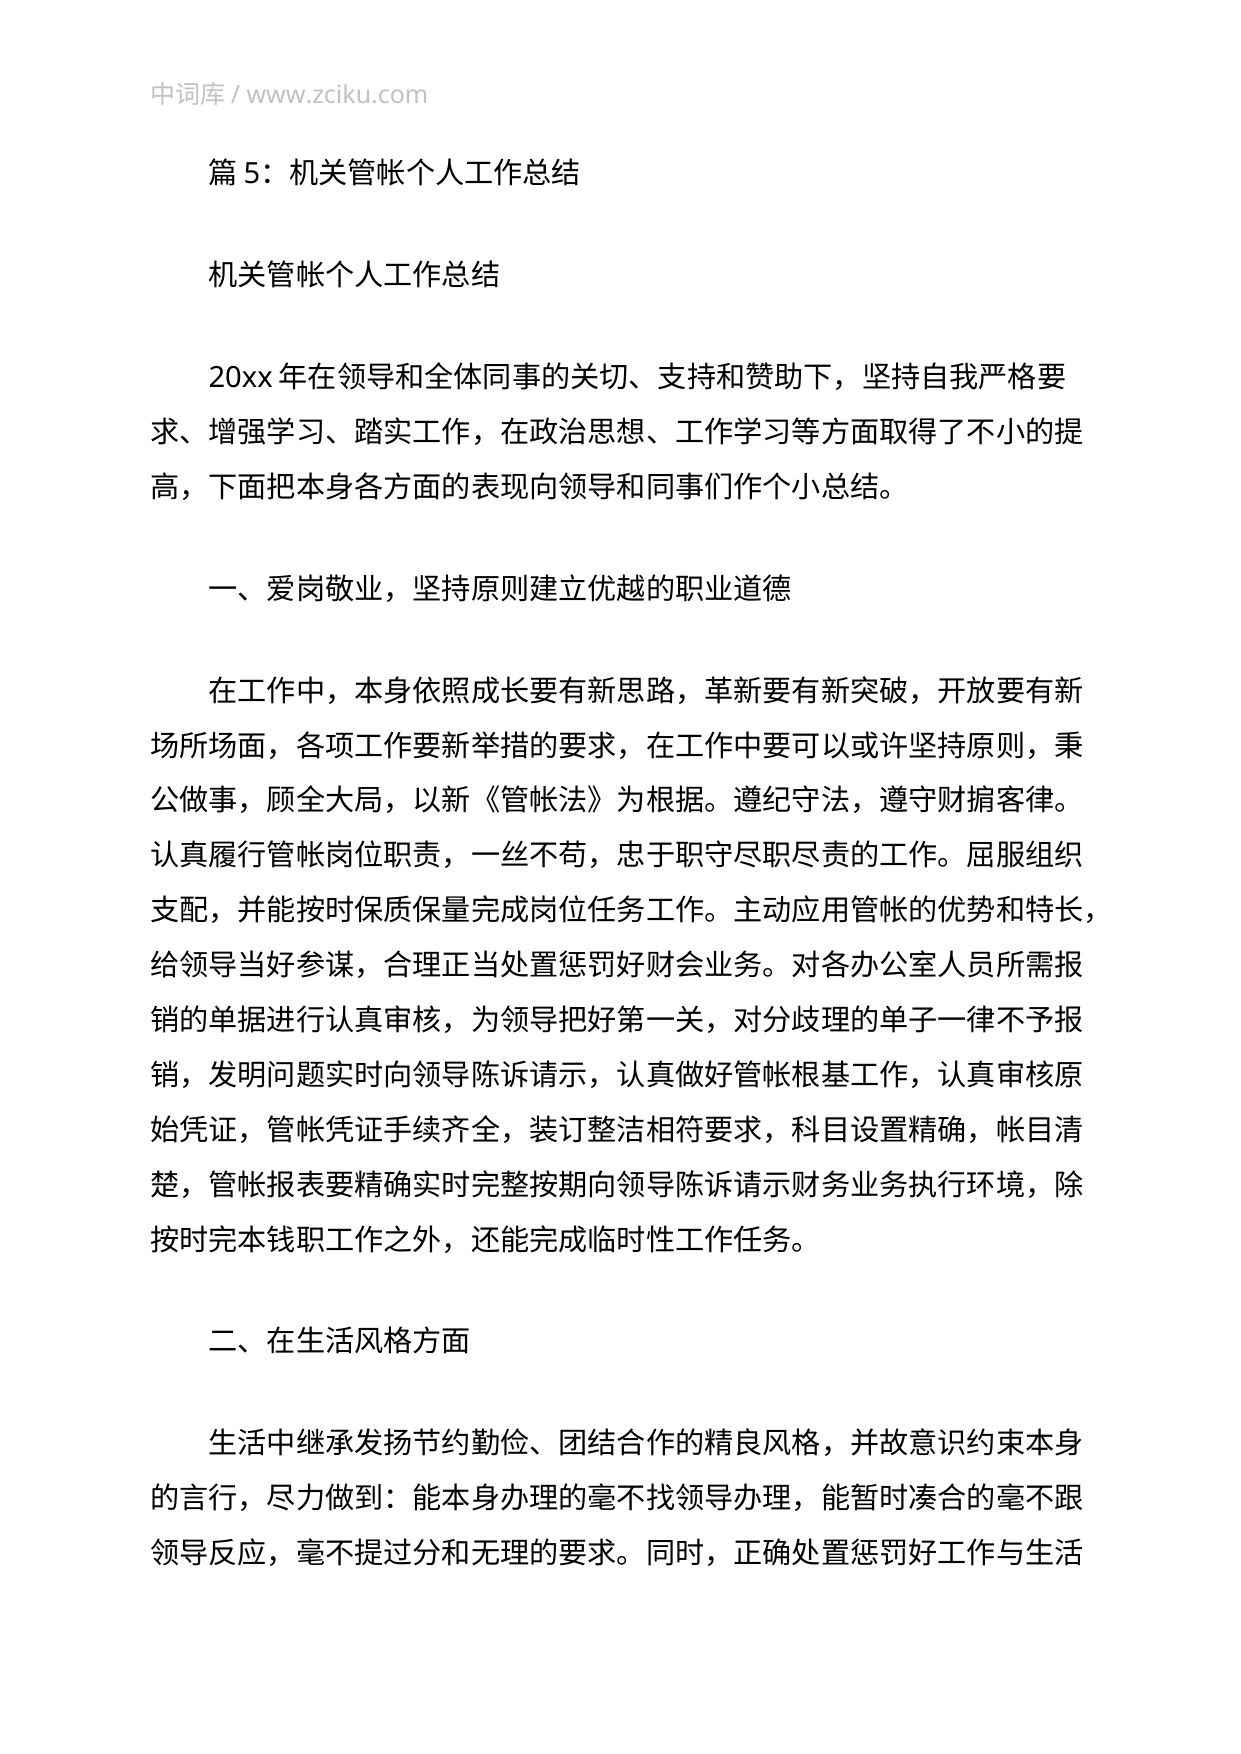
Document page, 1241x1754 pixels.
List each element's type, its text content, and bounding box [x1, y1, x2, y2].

text 在工作中，本身依照成长要有新思路，革新要有新突破，开放要有新场所场面，各项工作要新举措的要求，在工作中要可以或许坚持原则，秉公做事，顾全大局，以新《管帐法》为根据。遵纪守法，遵守财掮客律。认真履行管帐岗位职责，一丝不苟，忠于职守尽职尽责的工作。屈服组织支配，并能按时保质保量完成岗位任务工作。主动应用管帐的优势和特长，给领导当好参谋，合理正当处置惩罚好财会业务。对各办公室人员所需报销的单据进行认真审核，为领导把好第一关，对分歧理的单子一律不予报销，发明问题实时向领导陈诉请示，认真做好管帐根基工作，认真审核原始凭证，管帐凭证手续齐全，装订整洁相符要求，科目设置精确，帐目清楚，管帐报表要精确实时完整按期向领导陈诉请示财务业务执行环境，除按时完本钱职工作之外，还能完成临时性工作任务。 [150, 667, 1090, 1258]
text 机关管帐个人工作总结 [150, 252, 1090, 294]
text 篇5：机关管帐个人工作总结 [150, 150, 1090, 192]
text 一、爱岗敬业，坚持原则建立优越的职业道德 [150, 565, 1090, 608]
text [150, 1420, 1090, 1572]
text 20xx年在领导和全体同事的关切、支持和赞助下，坚持自我严格要求、增强学习、踏实工作，在政治思想、工作学习等方面取得了不小的提高，下面把本身各方面的表现向领导和同事们作个小总结。 [150, 354, 1090, 506]
text 二、在生活风格方面 [150, 1318, 1090, 1360]
